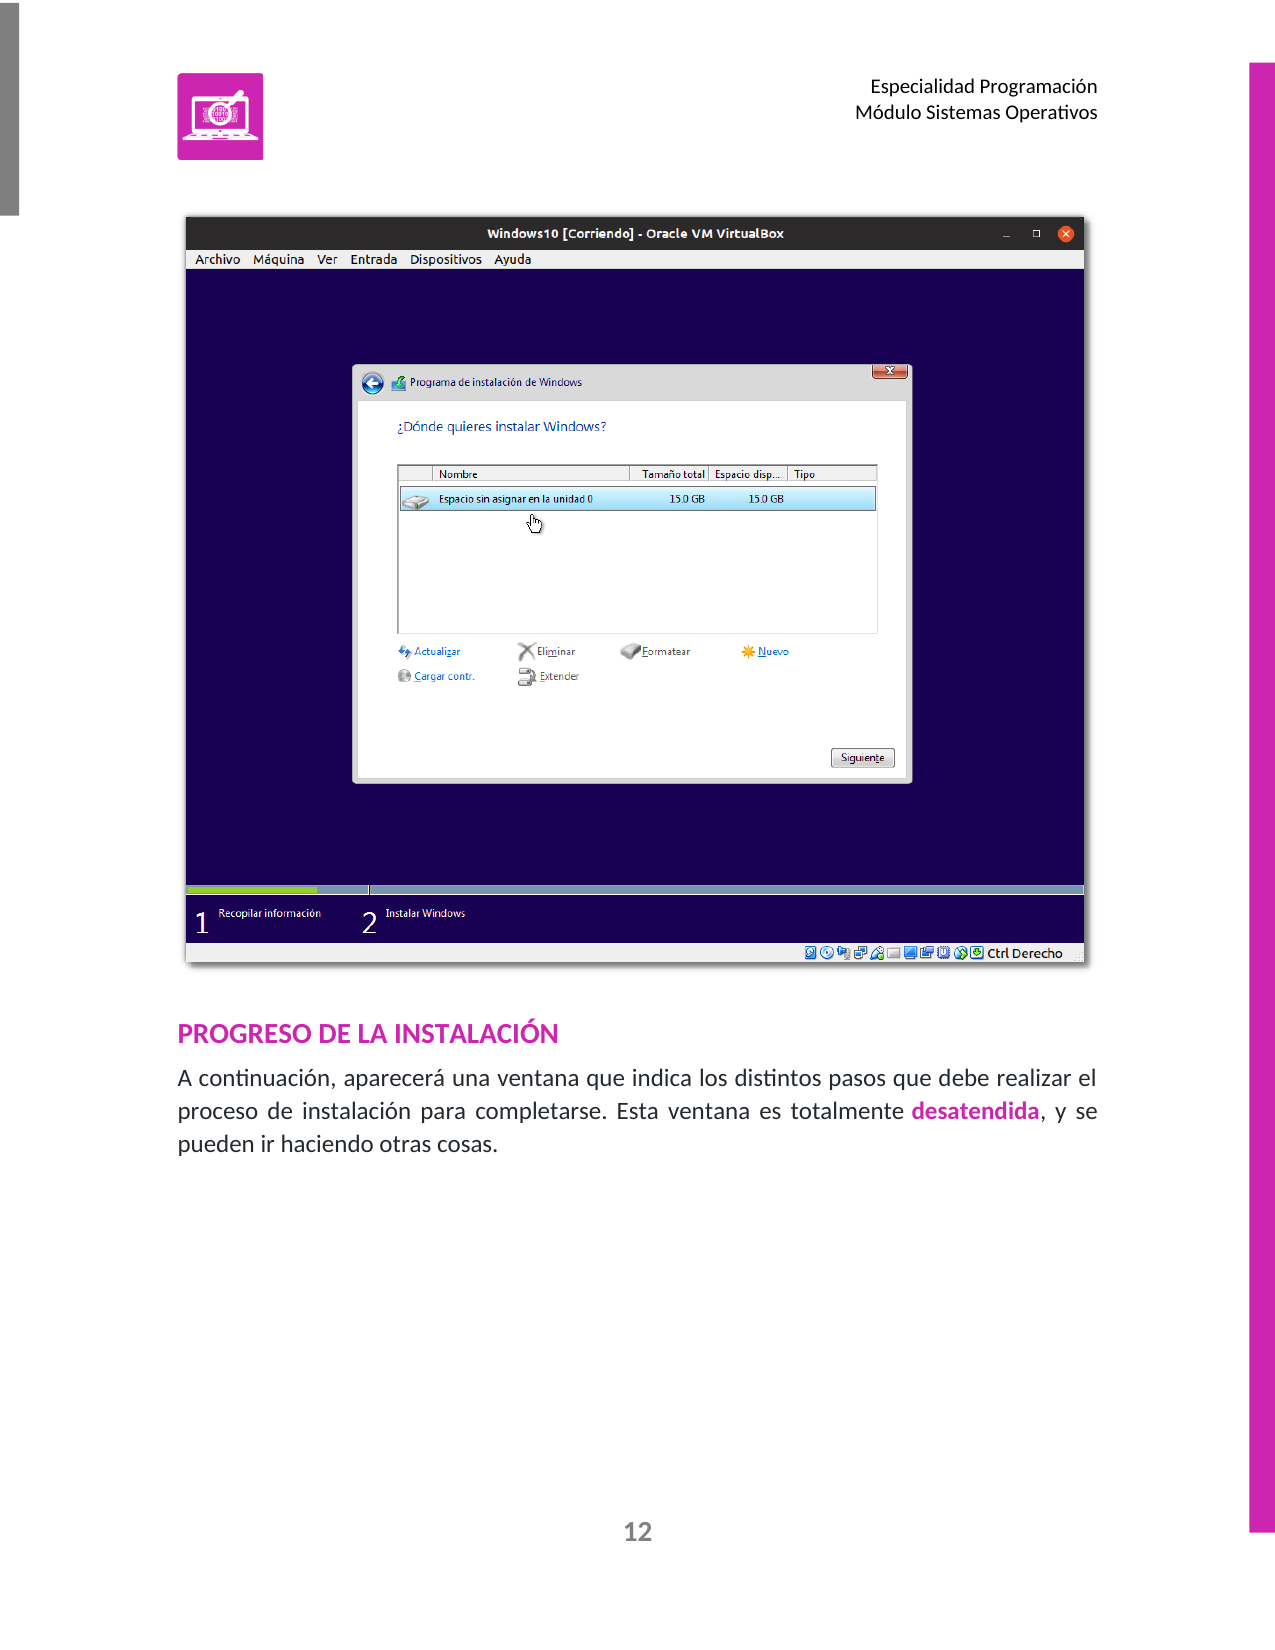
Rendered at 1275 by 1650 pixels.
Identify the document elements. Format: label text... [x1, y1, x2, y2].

subtitle PROGRESO DE LA INSTALACIÓN [177, 1015, 1098, 1051]
picture [177, 73, 264, 160]
picture [177, 208, 1098, 976]
text A continuación, aparecerá una ventana que indica los distintos pasos que debe realizar el proceso de instalación para completarse. Esta ventana es totalmente desatendida, y se pueden ir haciendo otras cosas. [177, 1062, 1098, 1158]
